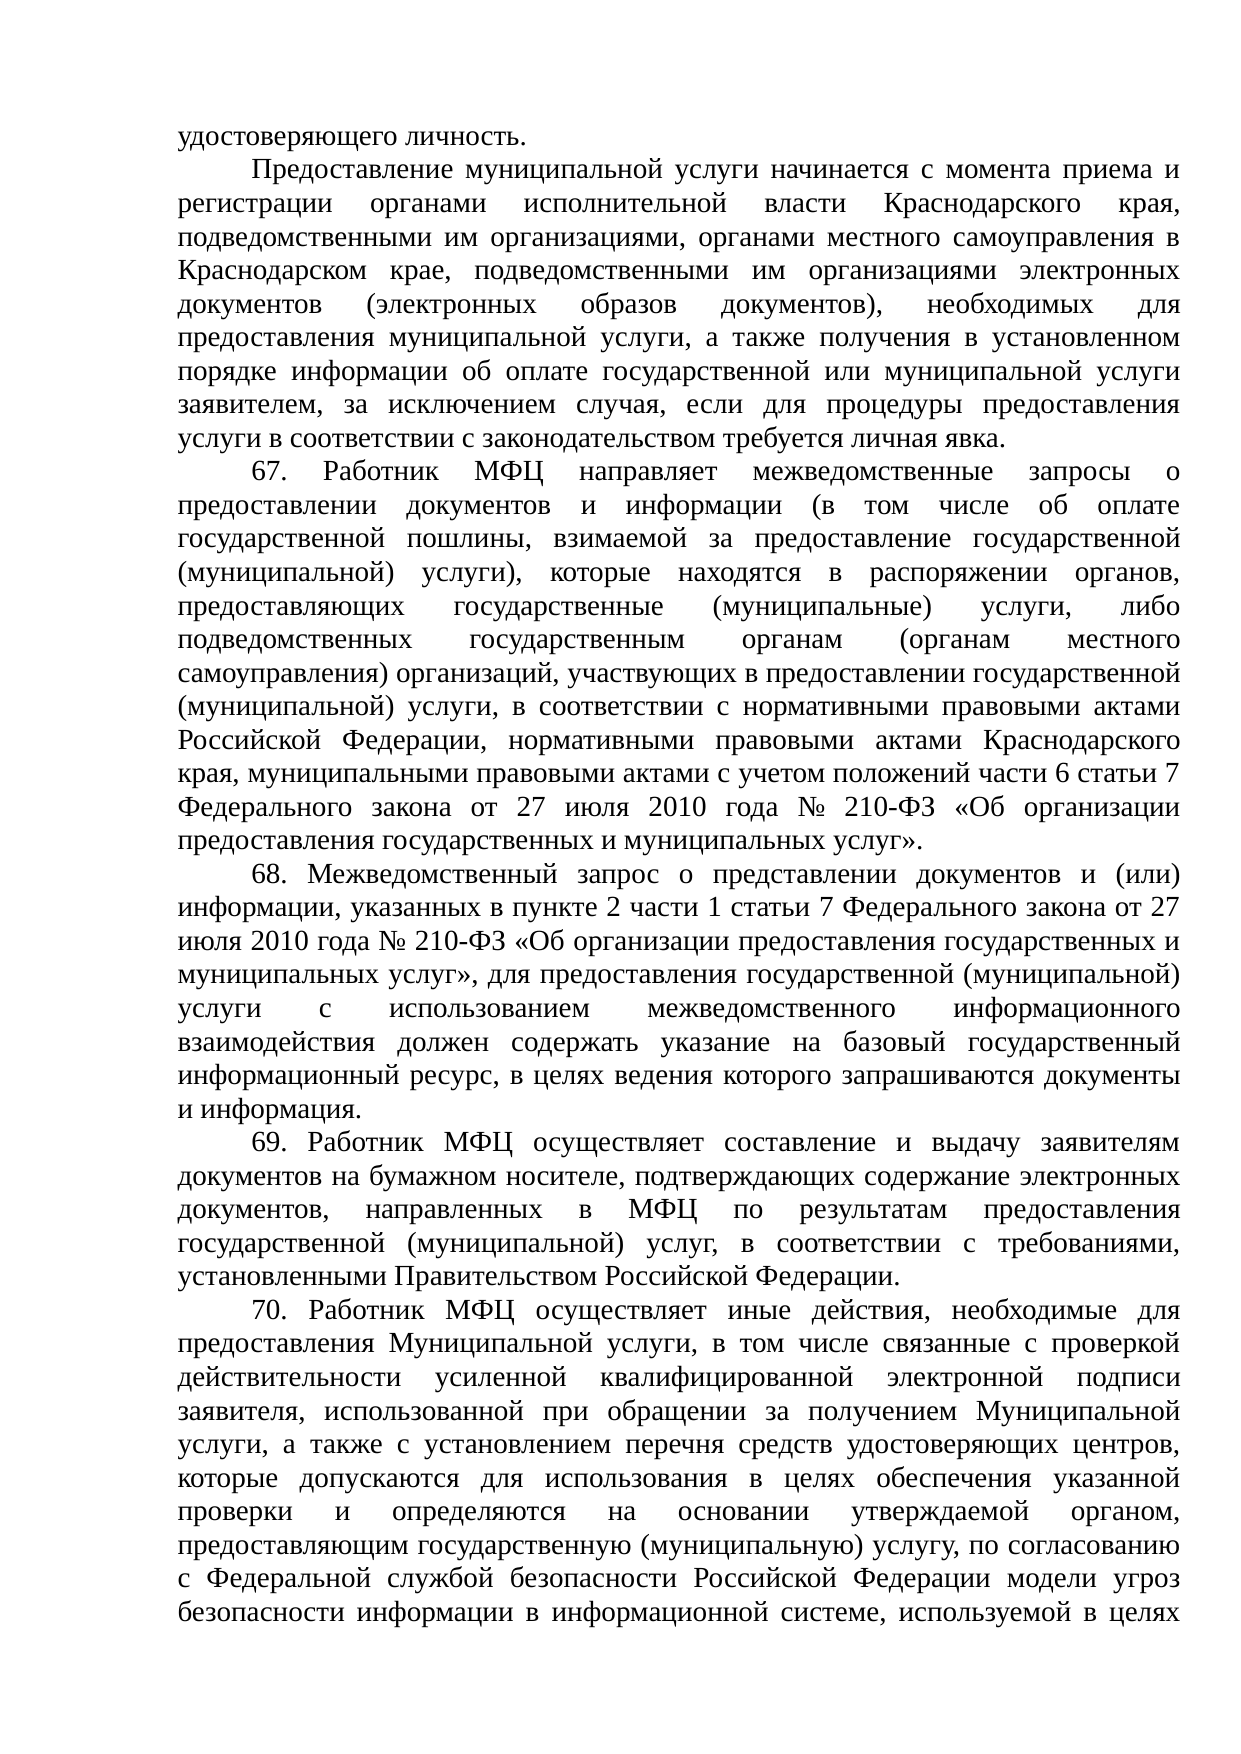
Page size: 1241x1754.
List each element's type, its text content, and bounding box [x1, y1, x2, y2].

text 69. Работник МФЦ осуществляет составление и выдачу заявителям документов на бумажном носителе, подтверждающих содержание электронных документов, направленных в МФЦ по результатам предоставления государственной (муниципальной) услуг, в соответствии с требованиями, установленными Правительством Российской Федерации. [177, 1124, 1181, 1292]
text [177, 118, 1181, 152]
text Предоставление муниципальной услуги начинается с момента приема и регистрации органами исполнительной власти Краснодарского края, подведомственными им организациями, органами местного самоуправления в Краснодарском крае, подведомственными им организациями электронных документов (электронных образов документов), необходимых для предоставления муниципальной услуги, а также получения в установленном порядке информации об оплате государственной или муниципальной услуги заявителем, за исключением случая, если для процедуры предоставления услуги в соответствии с законодательством требуется личная явка. [177, 152, 1181, 453]
text 67. Работник МФЦ направляет межведомственные запросы о предоставлении документов и информации (в том числе об оплате государственной пошлины, взимаемой за предоставление государственной (муниципальной) услуги), которые находятся в распоряжении органов, предоставляющих государственные (муниципальные) услуги, либо подведомственных государственным органам (органам местного самоуправления) организаций, участвующих в предоставлении государственной (муниципальной) услуги, в соответствии с нормативными правовыми актами Российской Федерации, нормативными правовыми актами Краснодарского края, муниципальными правовыми актами с учетом положений части 6 статьи 7 Федерального закона от 27 июля 2010 года № 210-ФЗ «Об организации предоставления государственных и муниципальных услуг». [177, 453, 1181, 856]
text 68. Межведомственный запрос о представлении документов и (или) информации, указанных в пункте 2 части 1 статьи 7 Федерального закона от 27 июля 2010 года № 210-ФЗ «Об организации предоставления государственных и муниципальных услуг», для предоставления государственной (муниципальной) услуги с использованием межведомственного информационного взаимодействия должен содержать указание на базовый государственный информационный ресурс, в целях ведения которого запрашиваются документы и информация. [177, 856, 1181, 1124]
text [177, 1292, 1181, 1627]
